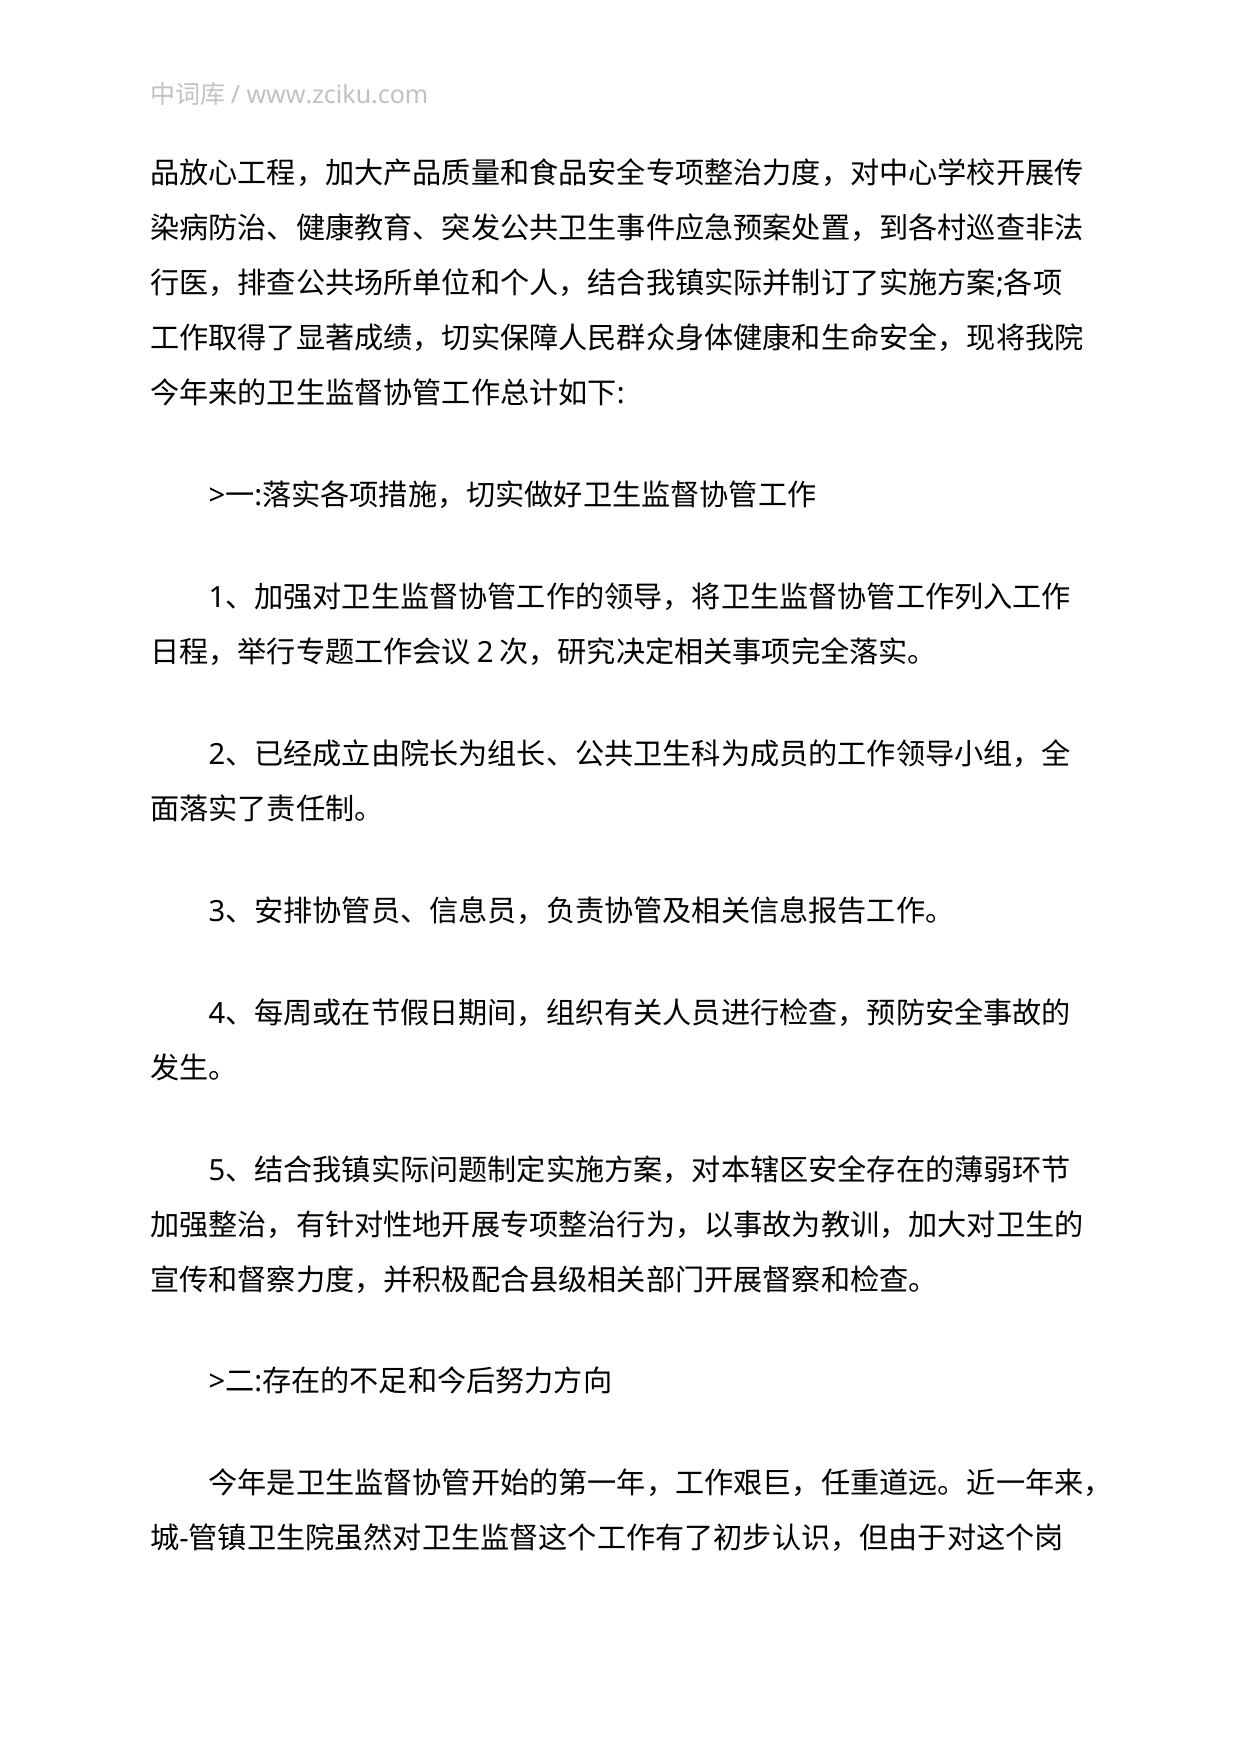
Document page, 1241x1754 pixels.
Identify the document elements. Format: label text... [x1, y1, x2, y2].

text 3、安排协管员、信息员，负责协管及相关信息报告工作。 [150, 887, 1090, 930]
text 4、每周或在节假日期间，组织有关人员进行检查，预防安全事故的发生。 [150, 989, 1090, 1087]
text 1、加强对卫生监督协管工作的领导，将卫生监督协管工作列入工作日程，举行专题工作会议2次，研究决定相关事项完全落实。 [150, 574, 1090, 671]
text 5、结合我镇实际问题制定实施方案，对本辖区安全存在的薄弱环节加强整治，有针对性地开展专项整治行为，以事故为教训，加大对卫生的宣传和督察力度，并积极配合县级相关部门开展督察和检查。 [150, 1146, 1090, 1298]
text >二:存在的不足和今后努力方向 [150, 1358, 1090, 1400]
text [150, 1460, 1090, 1557]
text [150, 150, 1090, 412]
text >一:落实各项措施，切实做好卫生监督协管工作 [150, 472, 1090, 514]
text 2、已经成立由院长为组长、公共卫生科为成员的工作领导小组，全面落实了责任制。 [150, 731, 1090, 828]
